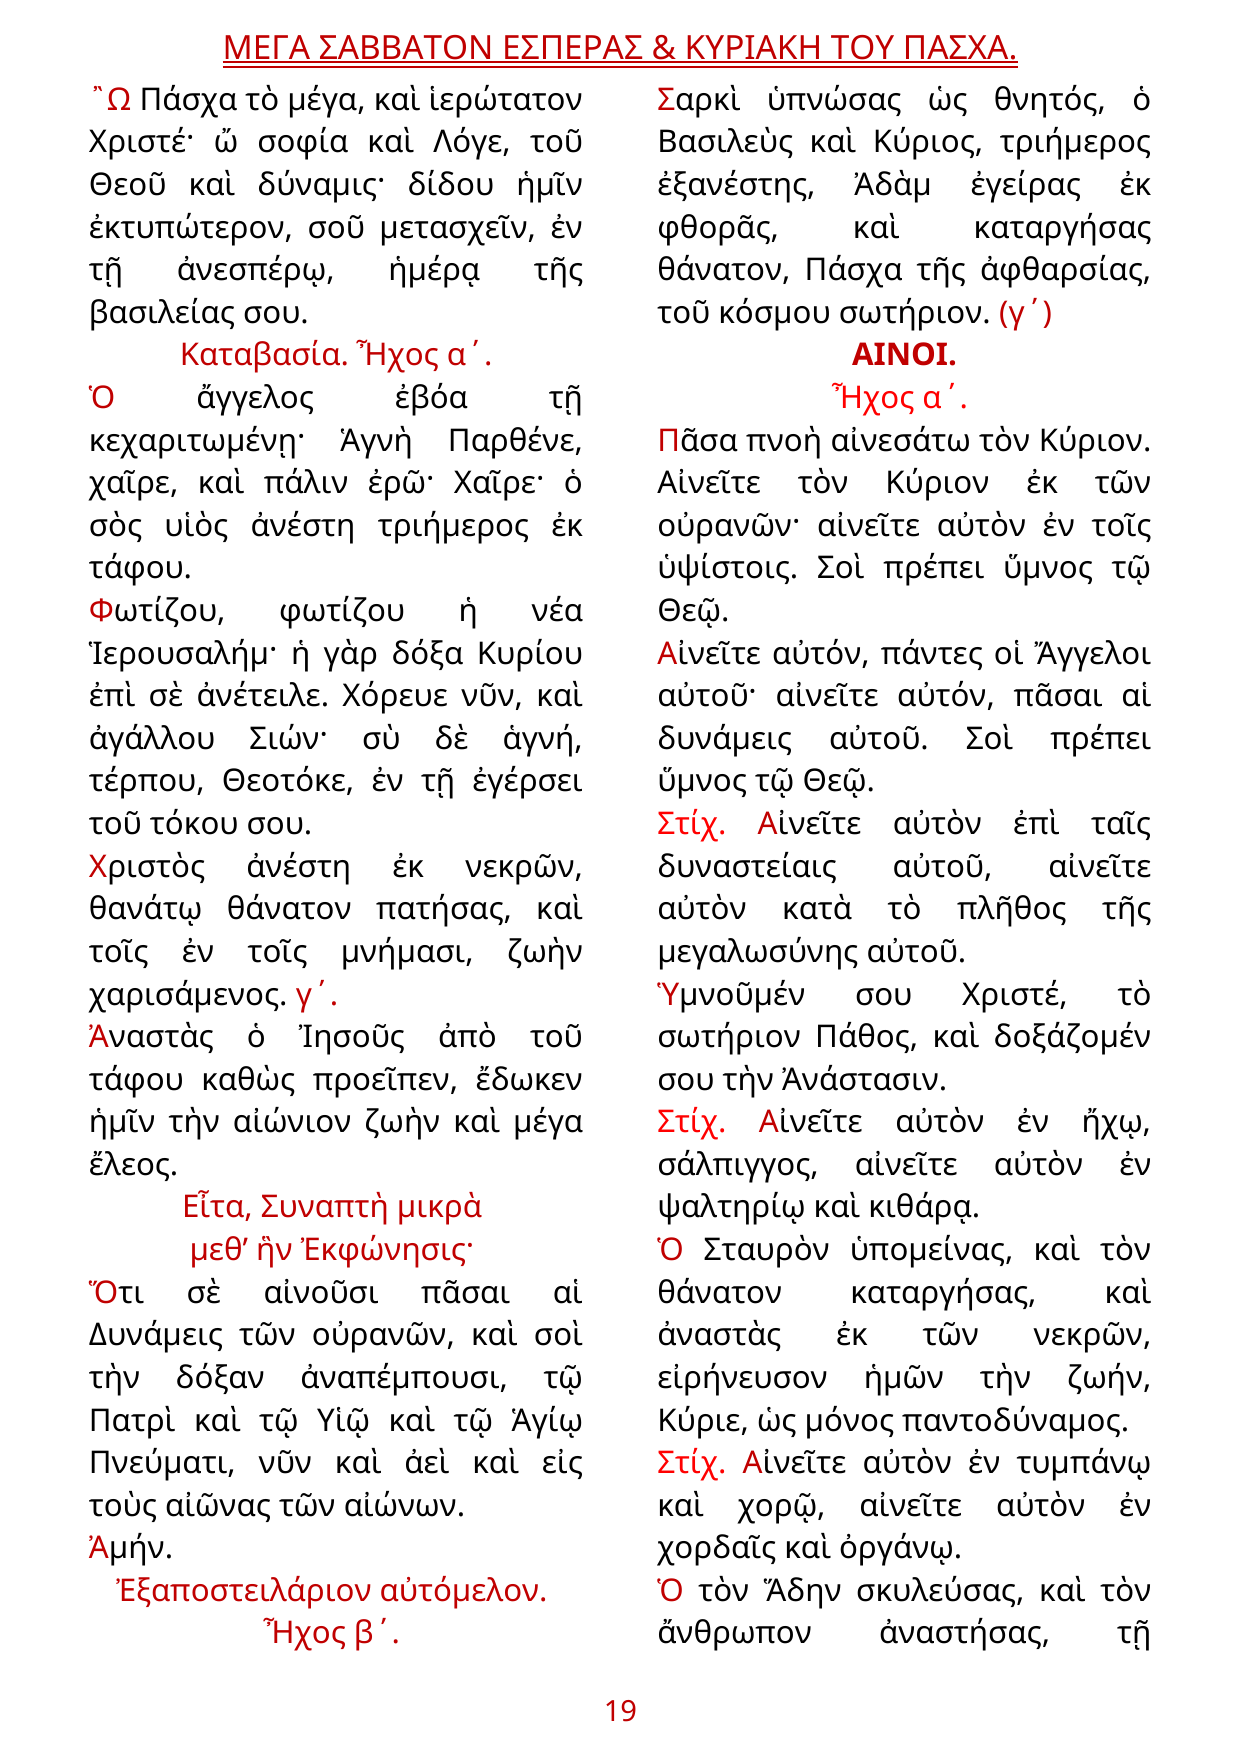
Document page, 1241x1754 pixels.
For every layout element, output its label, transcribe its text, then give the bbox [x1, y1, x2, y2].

text AINOI. [657, 332, 1152, 375]
text Σαρκὶ ὑπνώσας ὡς θνητός, ὁ Βασιλεὺς καὶ Κύριος, τριήμερος ἐξανέστης, Ἀδὰμ ἐγείρας ἐκ φθορᾶς, καὶ καταργήσας θάνατον, Πάσχα τῆς ἀφθαρσίας, τοῦ κόσμου σωτήριον. (γ΄) [657, 77, 1152, 332]
text Ἦχος α΄. [657, 375, 1152, 418]
text Φωτίζου, φωτίζου ἡ νέα Ἱερουσαλήμ· ἡ γὰρ δόξα Κυρίου ἐπὶ σὲ ἀνέτειλε. Χόρευε νῦν, καὶ ἀγάλλου Σιών· σὺ δὲ ἁγνή, τέρπου, Θεοτόκε, ἐν τῇ ἐγέρσει τοῦ τόκου σου. [89, 588, 583, 844]
text Ὅτι σὲ αἰνοῦσι πᾶσαι αἱ Δυνάμεις τῶν οὐρανῶν, καὶ σοὶ τὴν δόξαν ἀναπέμπουσι, τῷ Πατρὶ καὶ τῷ Υἱῷ καὶ τῷ Ἁγίῳ Πνεύματι, νῦν καὶ ἀεὶ καὶ εἰς τοὺς αἰῶνας τῶν αἰώνων. [89, 1270, 583, 1525]
text Στίχ. Αἰνεῖτε αὐτὸν ἐπὶ ταῖς δυναστείαις αὐτοῦ, αἰνεῖτε αὐτὸν κατὰ τὸ πλῆθος τῆς μεγαλωσύνης αὐτοῦ. [657, 801, 1152, 971]
text Καταβασία. Ἦχος α´. [89, 332, 583, 375]
text Χριστὸς ἀνέστη ἐκ νεκρῶν, θανάτῳ θάνατον πατήσας, καὶ τοῖς ἐν τοῖς μνήμασι, ζωὴν χαρισάμενος. γ΄. [89, 844, 583, 1014]
text Αἰνεῖτε αὐτόν, πάντες οἱ Ἄγγελοι αὐτοῦ· αἰνεῖτε αὐτόν, πᾶσαι αἱ δυνάμεις αὐτοῦ. Σοὶ πρέπει ὕμνος τῷ Θεῷ. [657, 631, 1152, 801]
text Ὁ τὸν Ἅδην σκυλεύσας, καὶ τὸν ἄνθρωπον ἀναστήσας, τῇ ἀναστάσει σου, Χριστέ, ἀξίωσον ἡμᾶς, ἐν καθαρᾷ καρδίᾳ, ὑμνεῖν καὶ δοξάζειν σε. [657, 1568, 1152, 1653]
text Στίχ. Αἰνεῖτε αὐτὸν ἐν ἤχῳ, σάλπιγγος, αἰνεῖτε αὐτὸν ἐν ψαλτηρίῳ καὶ κιθάρᾳ. [657, 1099, 1152, 1227]
text Ἀναστὰς ὁ Ἰησοῦς ἀπὸ τοῦ τάφου καθὼς προεῖπεν, ἔδωκεν ἡμῖν τὴν αἰώνιον ζωὴν καὶ μέγα ἔλεος. [89, 1014, 583, 1184]
text Ἀμήν. [89, 1525, 583, 1568]
text Ὑμνοῦμέν σου Χριστέ, τὸ σωτήριον Πάθος, καὶ δοξάζομέν σου τὴν Ἀνάστασιν. [657, 971, 1152, 1099]
text Ἐξαποστειλάριον αὐτόμελον. [89, 1568, 583, 1611]
text Εἶτα, Συναπτὴ μικρὰ [89, 1184, 583, 1227]
text Ἦχος β΄. [89, 1611, 583, 1653]
text Πᾶσα πνοὴ αἰνεσάτω τὸν Κύριον. Αἰνεῖτε τὸν Κύριον ἐκ τῶν οὐρανῶν· αἰνεῖτε αὐτὸν ἐν τοῖς ὑψίστοις. Σοὶ πρέπει ὕμνος τῷ Θεῷ. [657, 418, 1152, 631]
text μεθ’ ἣν Ἐκφώνησις· [89, 1227, 583, 1270]
text Ὁ Σταυρὸν ὑπομείνας, καὶ τὸν θάνατον καταργήσας, καὶ ἀναστὰς ἐκ τῶν νεκρῶν, εἰρήνευσον ἡμῶν τὴν ζωήν, Κύριε, ὡς μόνος παντοδύναμος. [657, 1227, 1152, 1440]
text Στίχ. Αἰνεῖτε αὐτὸν ἐν τυμπάνῳ καὶ χορῷ, αἰνεῖτε αὐτὸν ἐν χορδαῖς καὶ ὀργάνῳ. [657, 1440, 1152, 1568]
text Ὁ ἄγγελος ἐβόα τῇ κεχαριτωμένῃ· Ἁγνὴ Παρθένε, χαῖρε, καὶ πάλιν ἐρῶ· Χαῖρε· ὁ σὸς υἱὸς ἀνέστη τριήμερος ἐκ τάφου. [89, 375, 583, 588]
